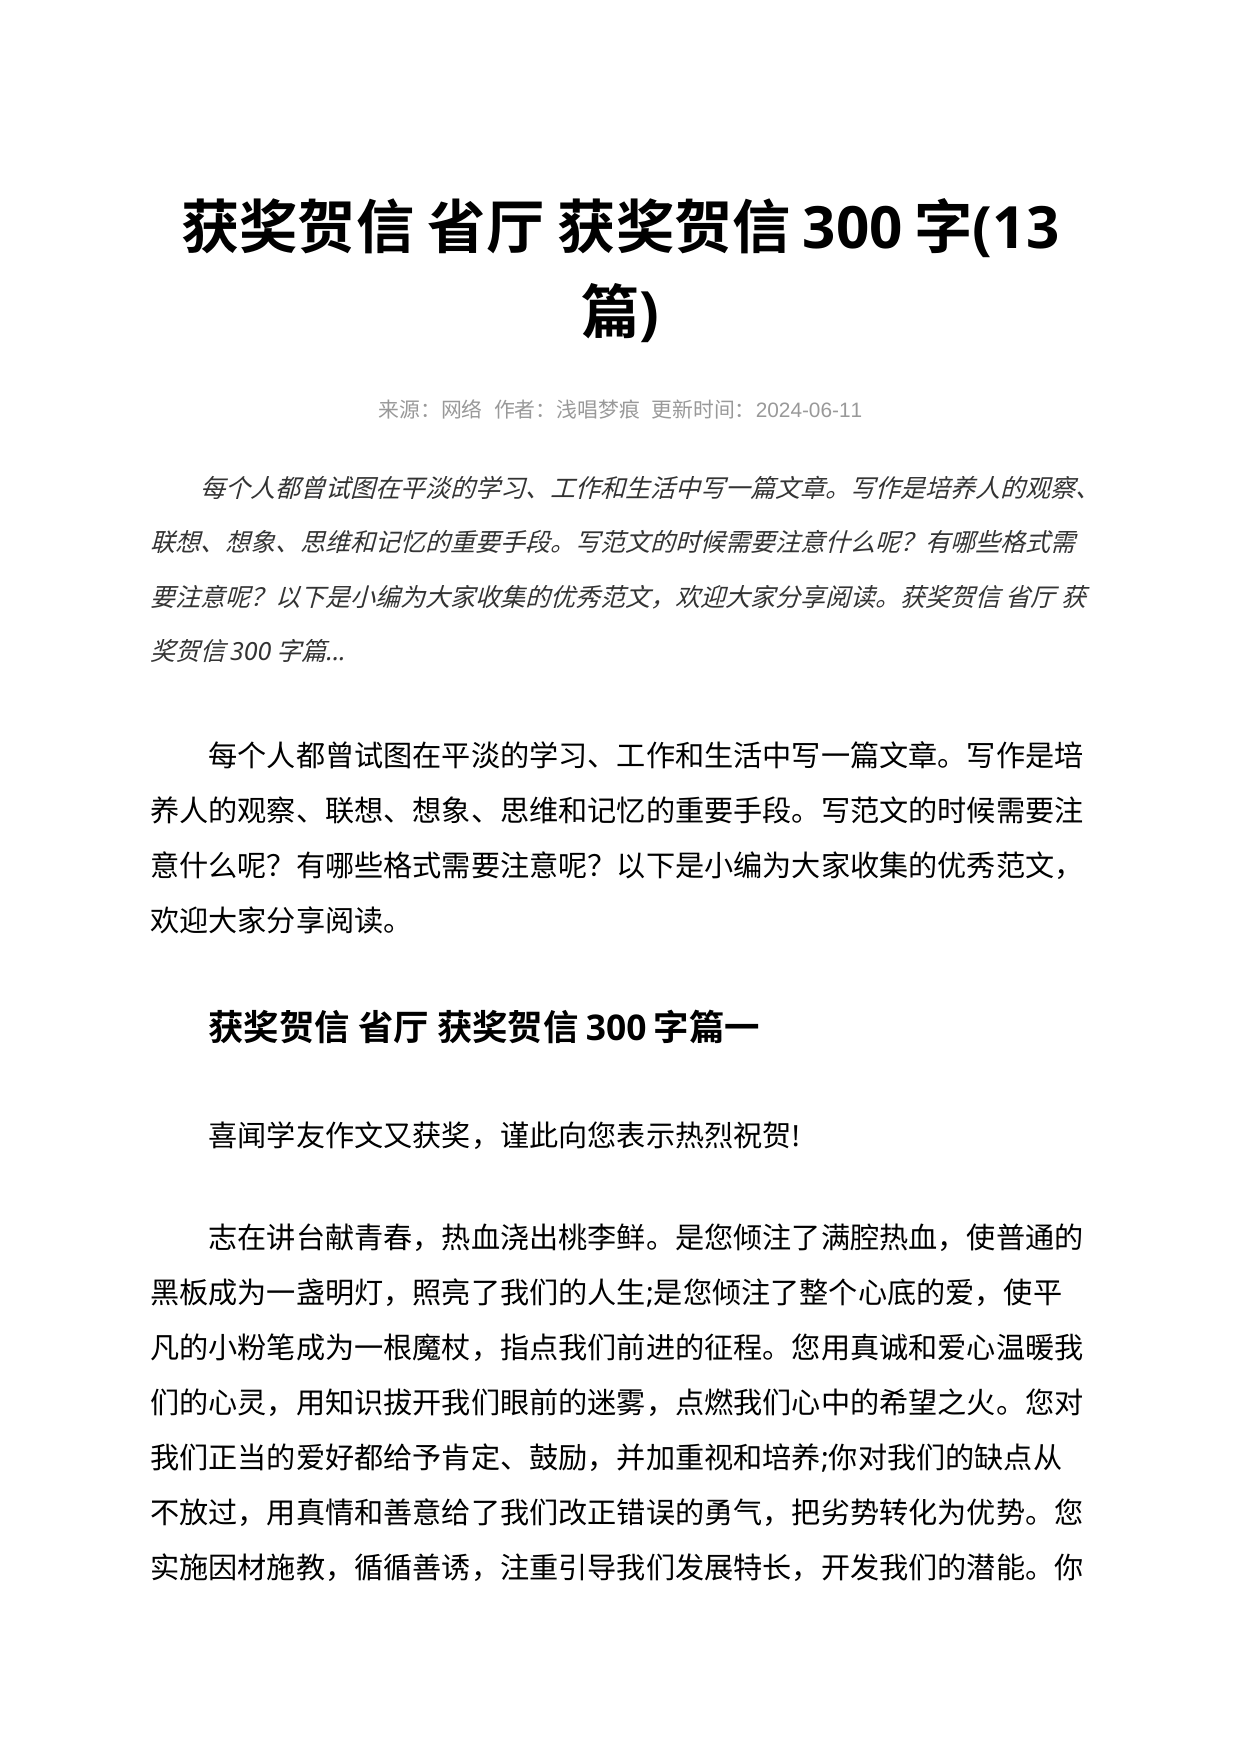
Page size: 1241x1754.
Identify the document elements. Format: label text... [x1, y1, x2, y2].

subtitle 获奖贺信 省厅 获奖贺信300字(13篇) [150, 181, 1090, 351]
text 喜闻学友作文又获奖，谨此向您表示热烈祝贺! [150, 1113, 1090, 1155]
text 获奖贺信 省厅 获奖贺信300字篇一 [150, 999, 1090, 1051]
text 每个人都曾试图在平淡的学习、工作和生活中写一篇文章。写作是培养人的观察、联想、想象、思维和记忆的重要手段。写范文的时候需要注意什么呢？有哪些格式需要注意呢？以下是小编为大家收集的优秀范文，欢迎大家分享阅读。获奖贺信 省厅 获奖贺信300字篇... [150, 468, 1090, 668]
text 来源：网络 作者：浅唱梦痕 更新时间：2024-06-11 [150, 398, 1090, 422]
text 每个人都曾试图在平淡的学习、工作和生活中写一篇文章。写作是培养人的观察、联想、想象、思维和记忆的重要手段。写范文的时候需要注意什么呢？有哪些格式需要注意呢？以下是小编为大家收集的优秀范文，欢迎大家分享阅读。 [150, 733, 1090, 940]
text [150, 1215, 1090, 1587]
